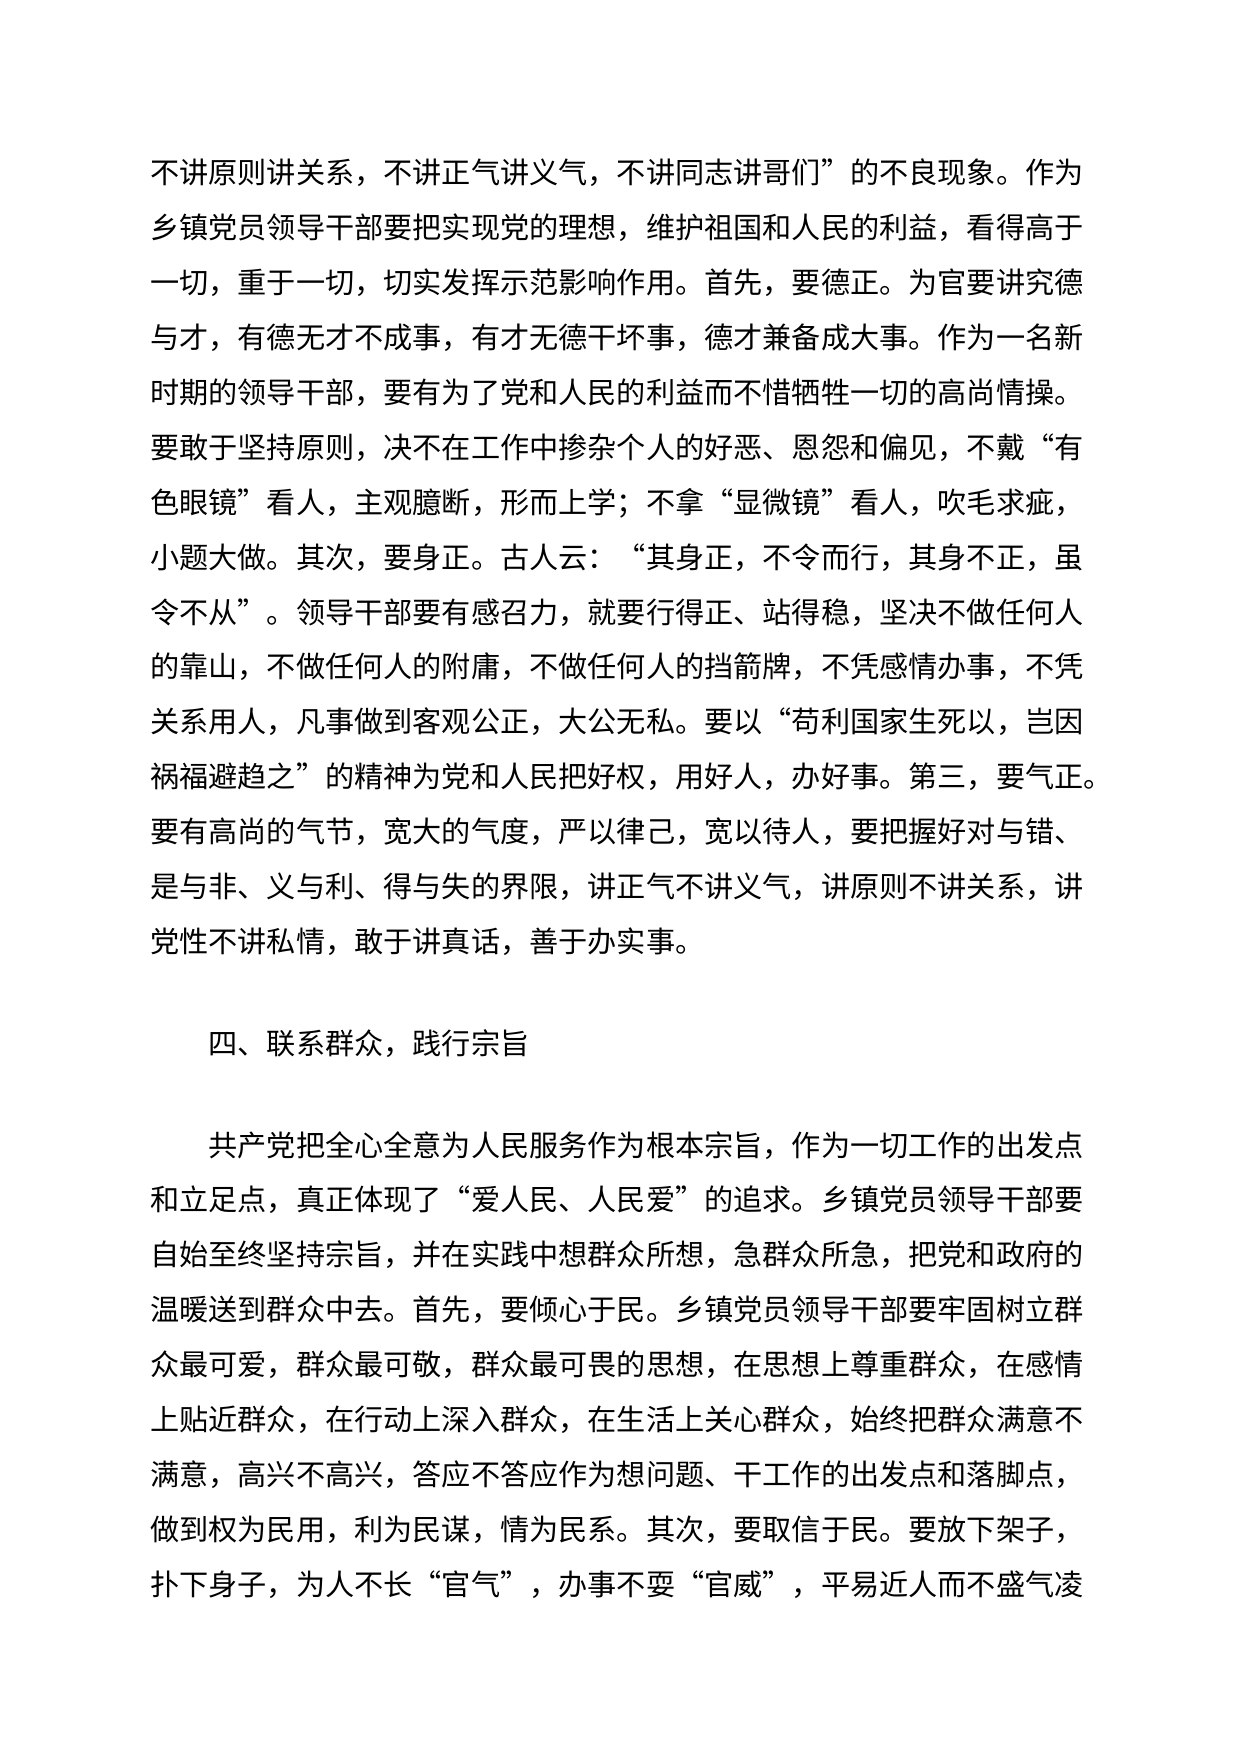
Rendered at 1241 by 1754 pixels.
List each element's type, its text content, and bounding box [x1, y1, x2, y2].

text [150, 1122, 1090, 1603]
text 四、联系群众，践行宗旨 [150, 1020, 1090, 1063]
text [150, 150, 1090, 961]
